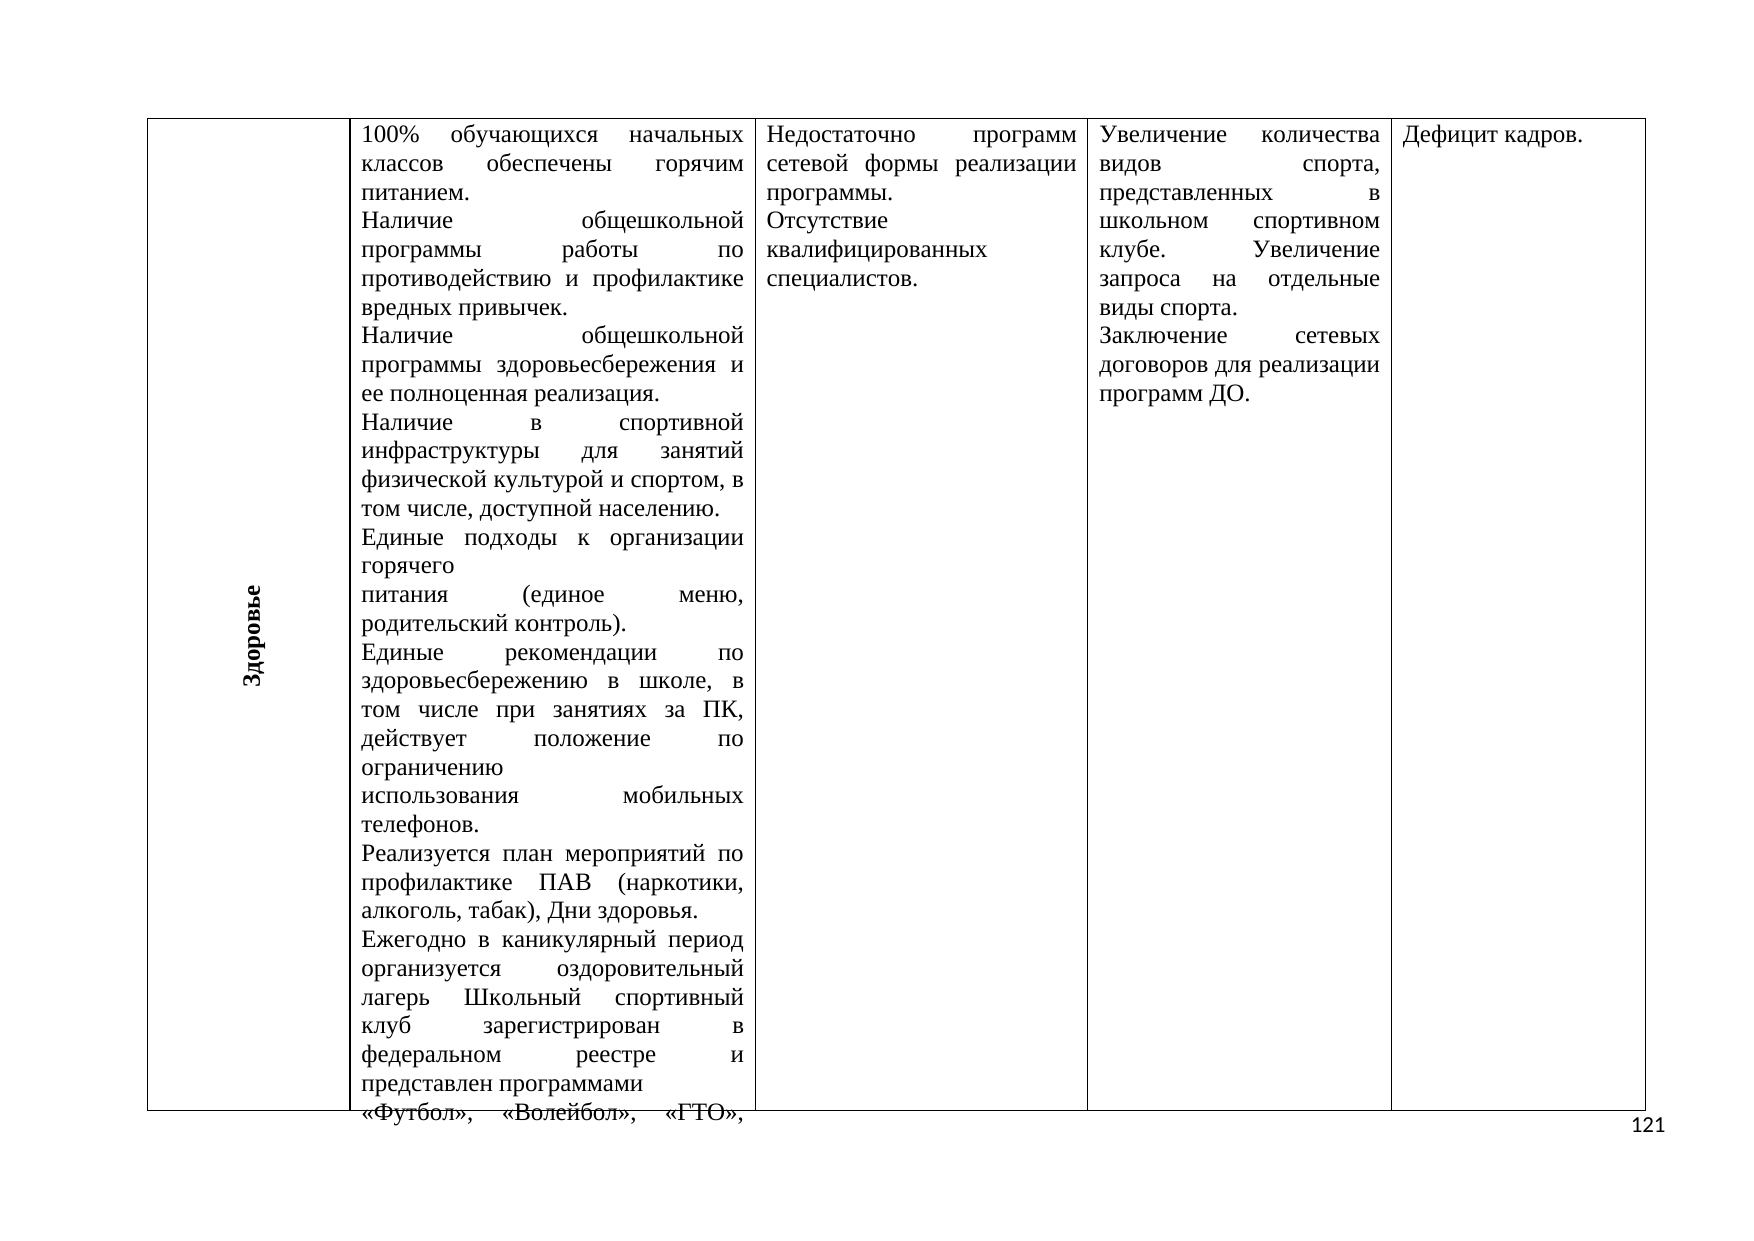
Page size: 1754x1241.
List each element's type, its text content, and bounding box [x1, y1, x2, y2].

table_cell 100% обучающихся начальных классов обеспечены горячим питанием. Наличие общешкольной программы работы по противодействию и профилактике вредных привычек. Наличие общешкольной программы здоровьесбережения и ее полноценная реализация. Наличие в спортивной инфраструктуры для занятий физической культурой и спортом, в том числе, доступной населению. Единые подходы к организации горячего питания (единое меню, родительский контроль). Единые рекомендации по здоровьесбережению в школе, в том числе при занятиях за ПК, действует положение по ограничению использования мобильных телефонов. Реализуется план мероприятий по профилактике ПАВ (наркотики, алкоголь, табак), Дни здоровья. Ежегодно в каникулярный период организуется оздоровительный лагерь Школьный спортивный клуб зарегистрирован в федеральном реестре и представлен программами «Футбол», «Волейбол», «ГТО», «Баскетбол». [351, 119, 755, 1110]
table_cell Недостаточно программ сетевой формы реализации программы. Отсутствие квалифицированных специалистов. [756, 119, 1087, 1110]
table_cell Здоровье [148, 119, 349, 1110]
table_cell Увеличение количества видов спорта, представленных в школьном спортивном клубе. Увеличение запроса на отдельные виды спорта. Заключение сетевых договоров для реализации программ ДО. [1088, 119, 1391, 1110]
table_cell Дефицит кадров. [1392, 119, 1645, 1110]
